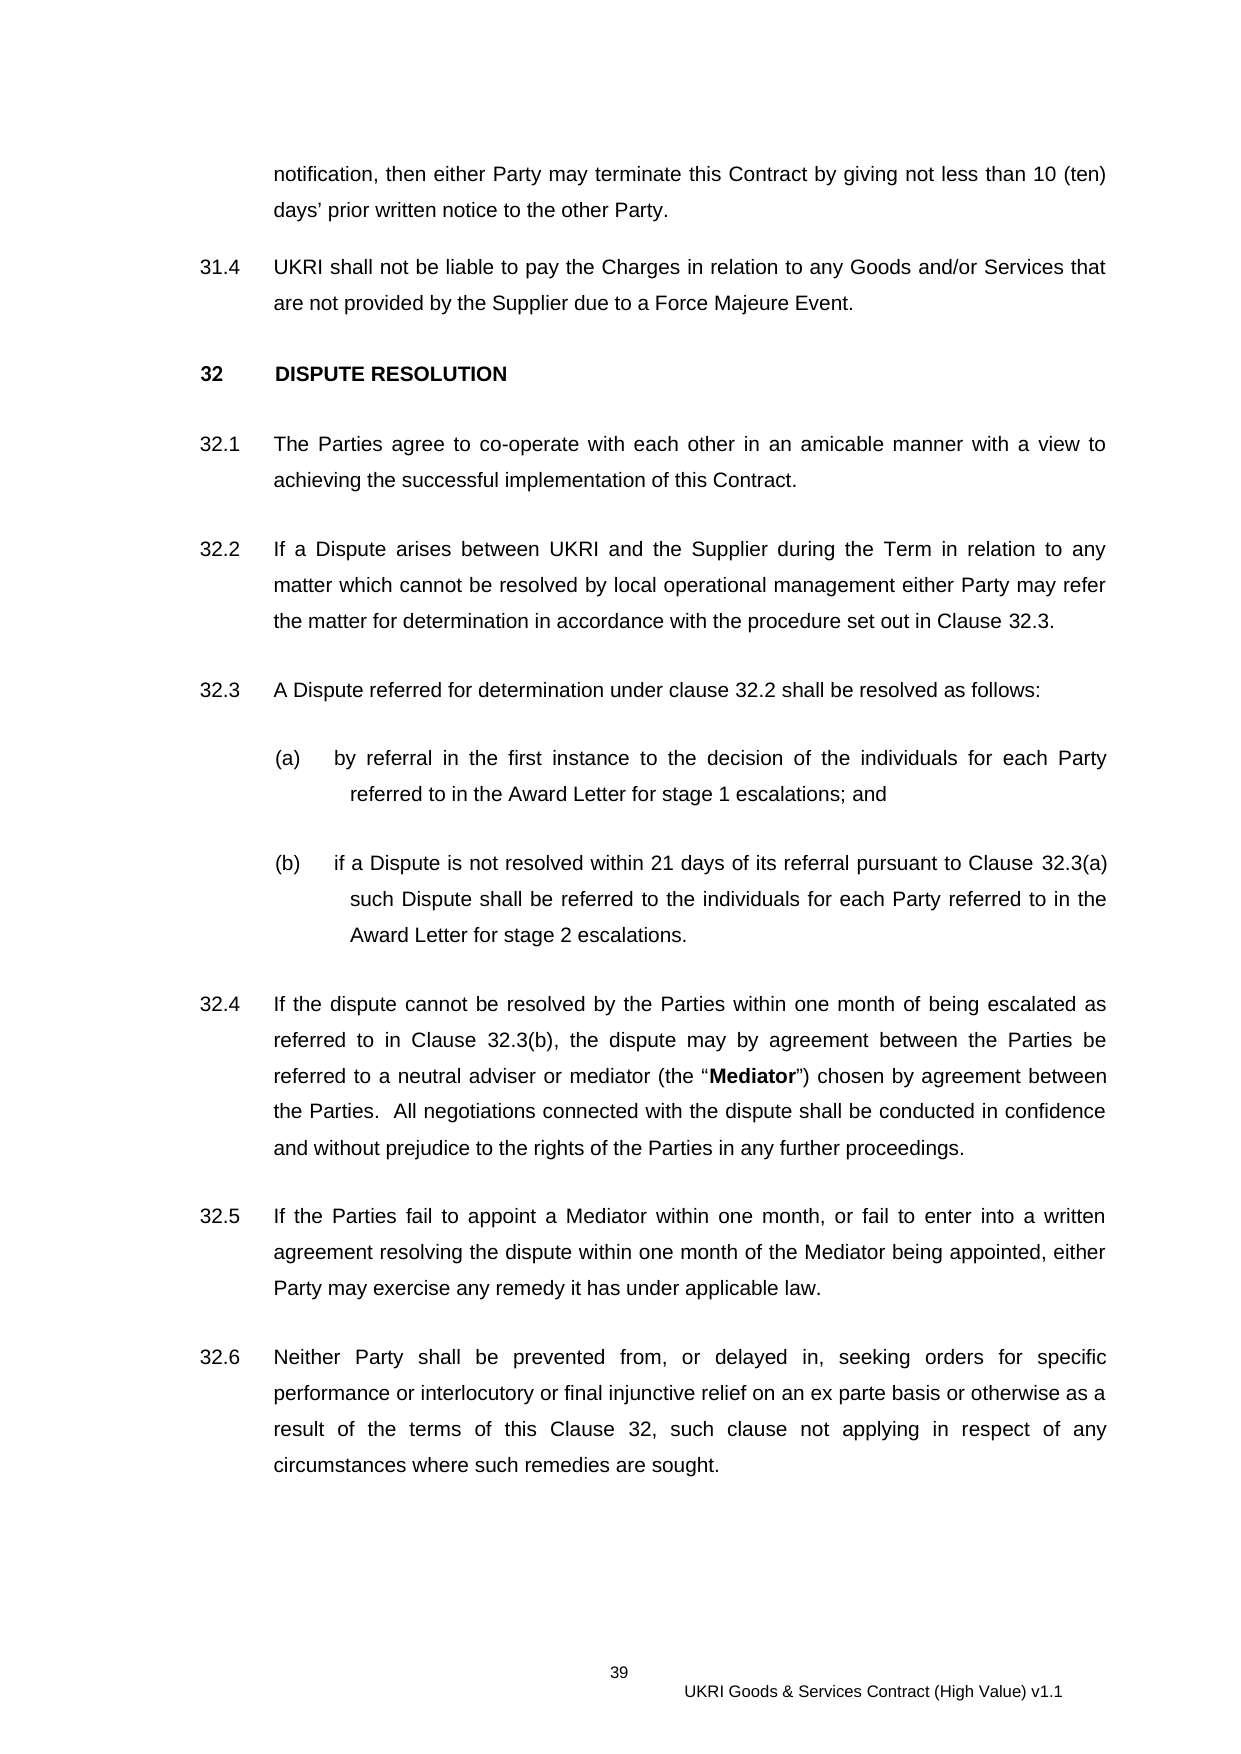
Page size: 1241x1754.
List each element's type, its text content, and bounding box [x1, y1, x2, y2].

table_cell Neither Party shall be prevented from, or delayed in, seeking orders for specific performance or interlocutory or final injunctive relief on an ex parte basis or otherwise as a result of the terms of this Clause 32, such clause not applying in respect of any circumstances where such remedies are sought. [192, 1333, 1115, 1509]
table_cell by referral in the first instance to the decision of the individuals for each Party referred to in the Award Letter for stage 1 escalations; and [192, 734, 1115, 839]
table_cell If a Dispute arises between UKRI and the Supplier during the Term in relation to any matter which cannot be resolved by local operational management either Party may refer the matter for determination in accordance with the procedure set out in Clause 32.3. [192, 525, 1115, 666]
table_cell If the Parties fail to appoint a Mediator within one month, or fail to enter into a written agreement resolving the dispute within one month of the Mediator being appointed, either Party may exercise any remedy it has under applicable law. [192, 1192, 1115, 1333]
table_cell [192, 150, 1115, 347]
table_cell A Dispute referred for determination under clause 32.2 shall be resolved as follows: [192, 666, 1115, 734]
table_cell if a Dispute is not resolved within 21 days of its referral pursuant to Clause 32.3(a) such Dispute shall be referred to the individuals for each Party referred to in the Award Letter for stage 2 escalations. [192, 839, 1115, 979]
table_cell The Parties agree to co-operate with each other in an amicable manner with a view to achieving the successful implementation of this Contract. [192, 420, 1115, 525]
table_cell Dispute Resolution [192, 348, 1115, 420]
table_cell If the dispute cannot be resolved by the Parties within one month of being escalated as referred to in Clause 32.3(b), the dispute may by agreement between the Parties be referred to a neutral adviser or mediator (the “Mediator”) chosen by agreement between the Parties. All negotiations connected with the dispute shall be conducted in confidence and without prejudice to the rights of the Parties in any further proceedings. [192, 980, 1115, 1192]
